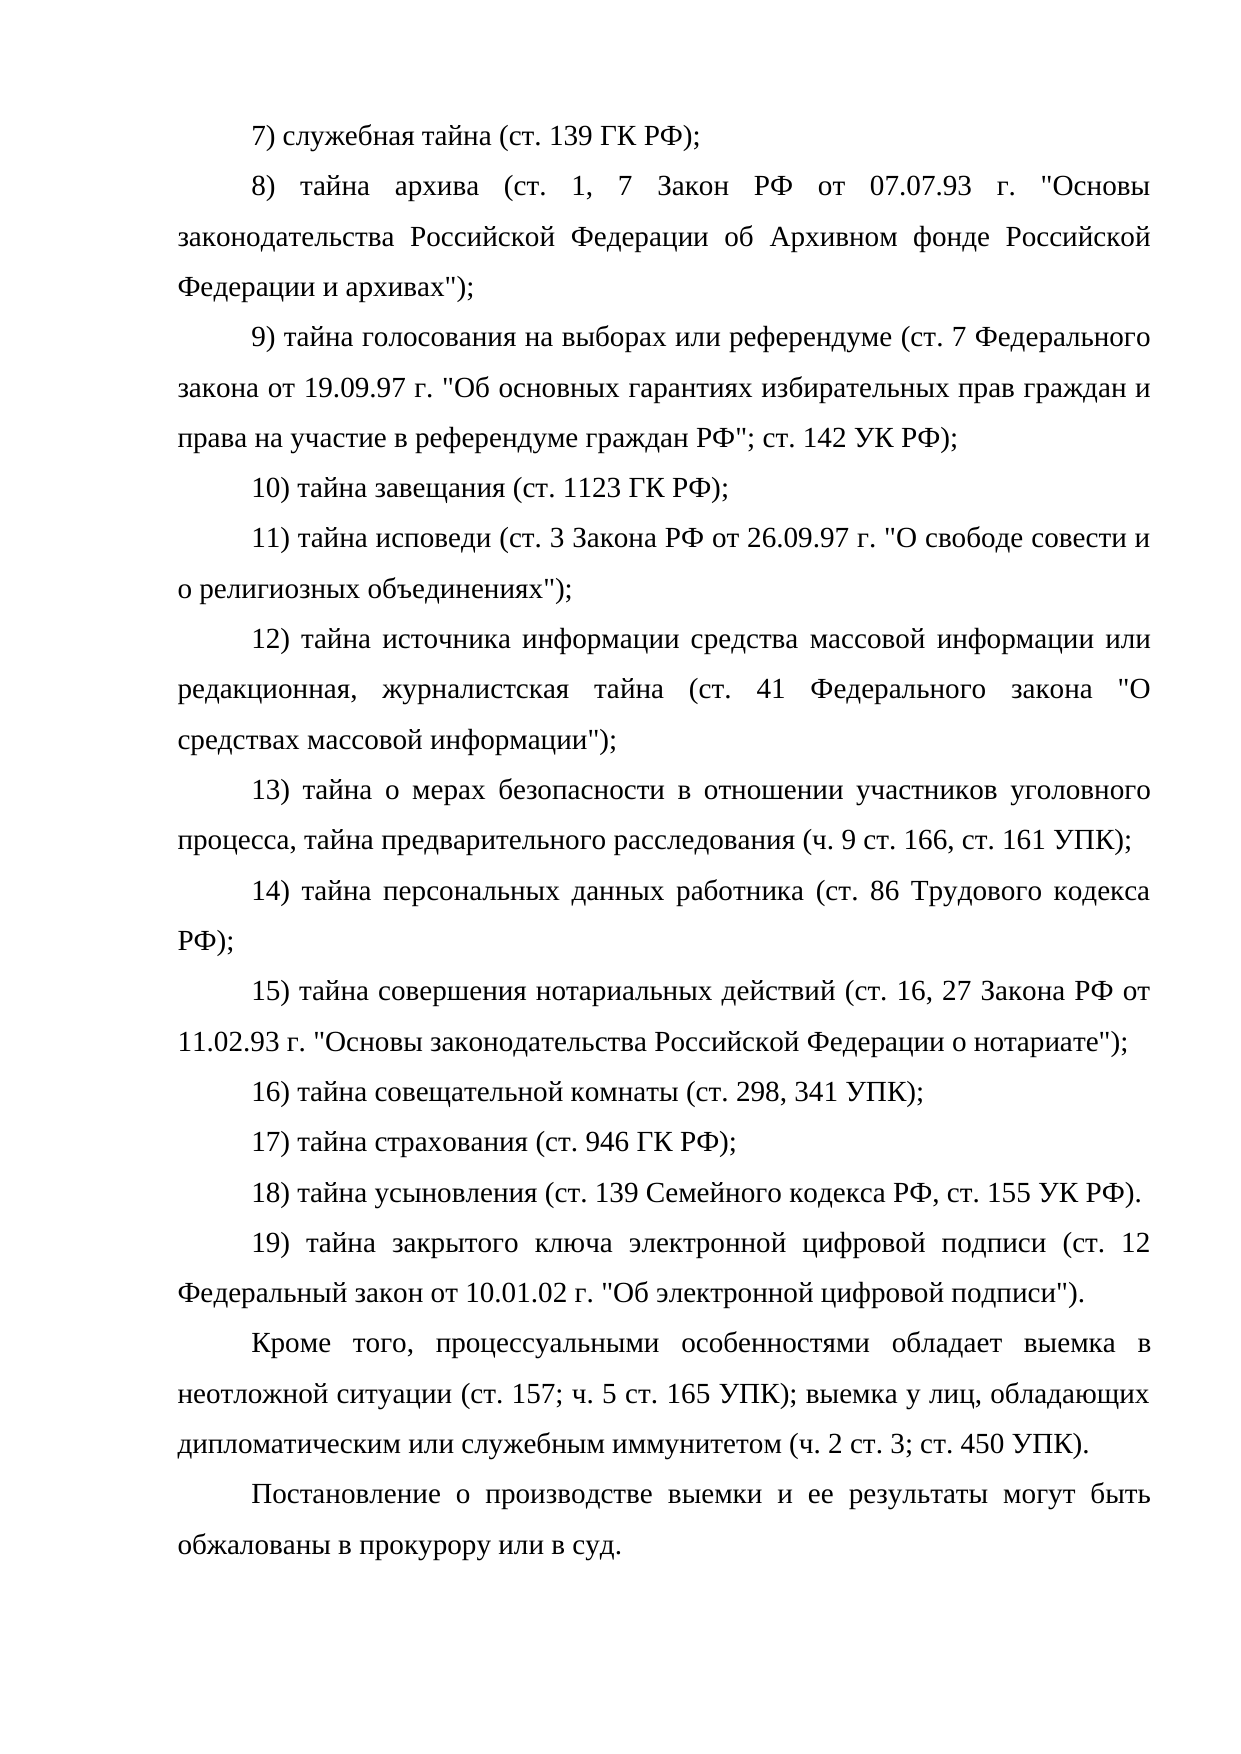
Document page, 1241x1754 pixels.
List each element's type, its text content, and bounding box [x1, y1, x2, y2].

text 7) служебная тайна (ст. 139 ГК РФ); [177, 118, 1152, 152]
text 12) тайна источника информации средства массовой информации или редакционная, журналистская тайна (ст. 41 Федерального закона "О средствах массовой информации"); [177, 621, 1152, 755]
text 10) тайна завещания (ст. 1123 ГК РФ); [177, 470, 1152, 504]
text 11) тайна исповеди (ст. 3 Закона РФ от 26.09.97 г. "О свободе совести и о религиозных объединениях"); [177, 521, 1152, 604]
text 16) тайна совещательной комнаты (ст. 298, 341 УПК); [177, 1074, 1152, 1108]
text 9) тайна голосования на выборах или референдуме (ст. 7 Федерального закона от 19.09.97 г. "Об основных гарантиях избирательных прав граждан и права на участие в референдуме граждан РФ"; ст. 142 УК РФ); [177, 319, 1152, 453]
text Постановление о производстве выемки и ее результаты могут быть обжалованы в прокурору или в суд. [177, 1477, 1152, 1560]
text 13) тайна о мерах безопасности в отношении участников уголовного процесса, тайна предварительного расследования (ч. 9 ст. 166, ст. 161 УПК); [177, 772, 1152, 856]
text 14) тайна персональных данных работника (ст. 86 Трудового кодекса РФ); [177, 873, 1152, 957]
text Кроме того, процессуальными особенностями обладает выемка в неотложной ситуации (ст. 157; ч. 5 ст. 165 УПК); выемка у лиц, обладающих дипломатическим или служебным иммунитетом (ч. 2 ст. 3; ст. 450 УПК). [177, 1326, 1152, 1460]
text 8) тайна архива (ст. 1, 7 Закон РФ от 07.07.93 г. "Основы законодательства Российской Федерации об Архивном фонде Российской Федерации и архивах"); [177, 168, 1152, 303]
text 15) тайна совершения нотариальных действий (ст. 16, 27 Закона РФ от 11.02.93 г. "Основы законодательства Российской Федерации о нотариате"); [177, 973, 1152, 1057]
text 18) тайна усыновления (ст. 139 Семейного кодекса РФ, ст. 155 УК РФ). [177, 1175, 1152, 1208]
text 19) тайна закрытого ключа электронной цифровой подписи (ст. 12 Федеральный закон от 10.01.02 г. "Об электронной цифровой подписи"). [177, 1225, 1152, 1309]
text 17) тайна страхования (ст. 946 ГК РФ); [177, 1124, 1152, 1158]
